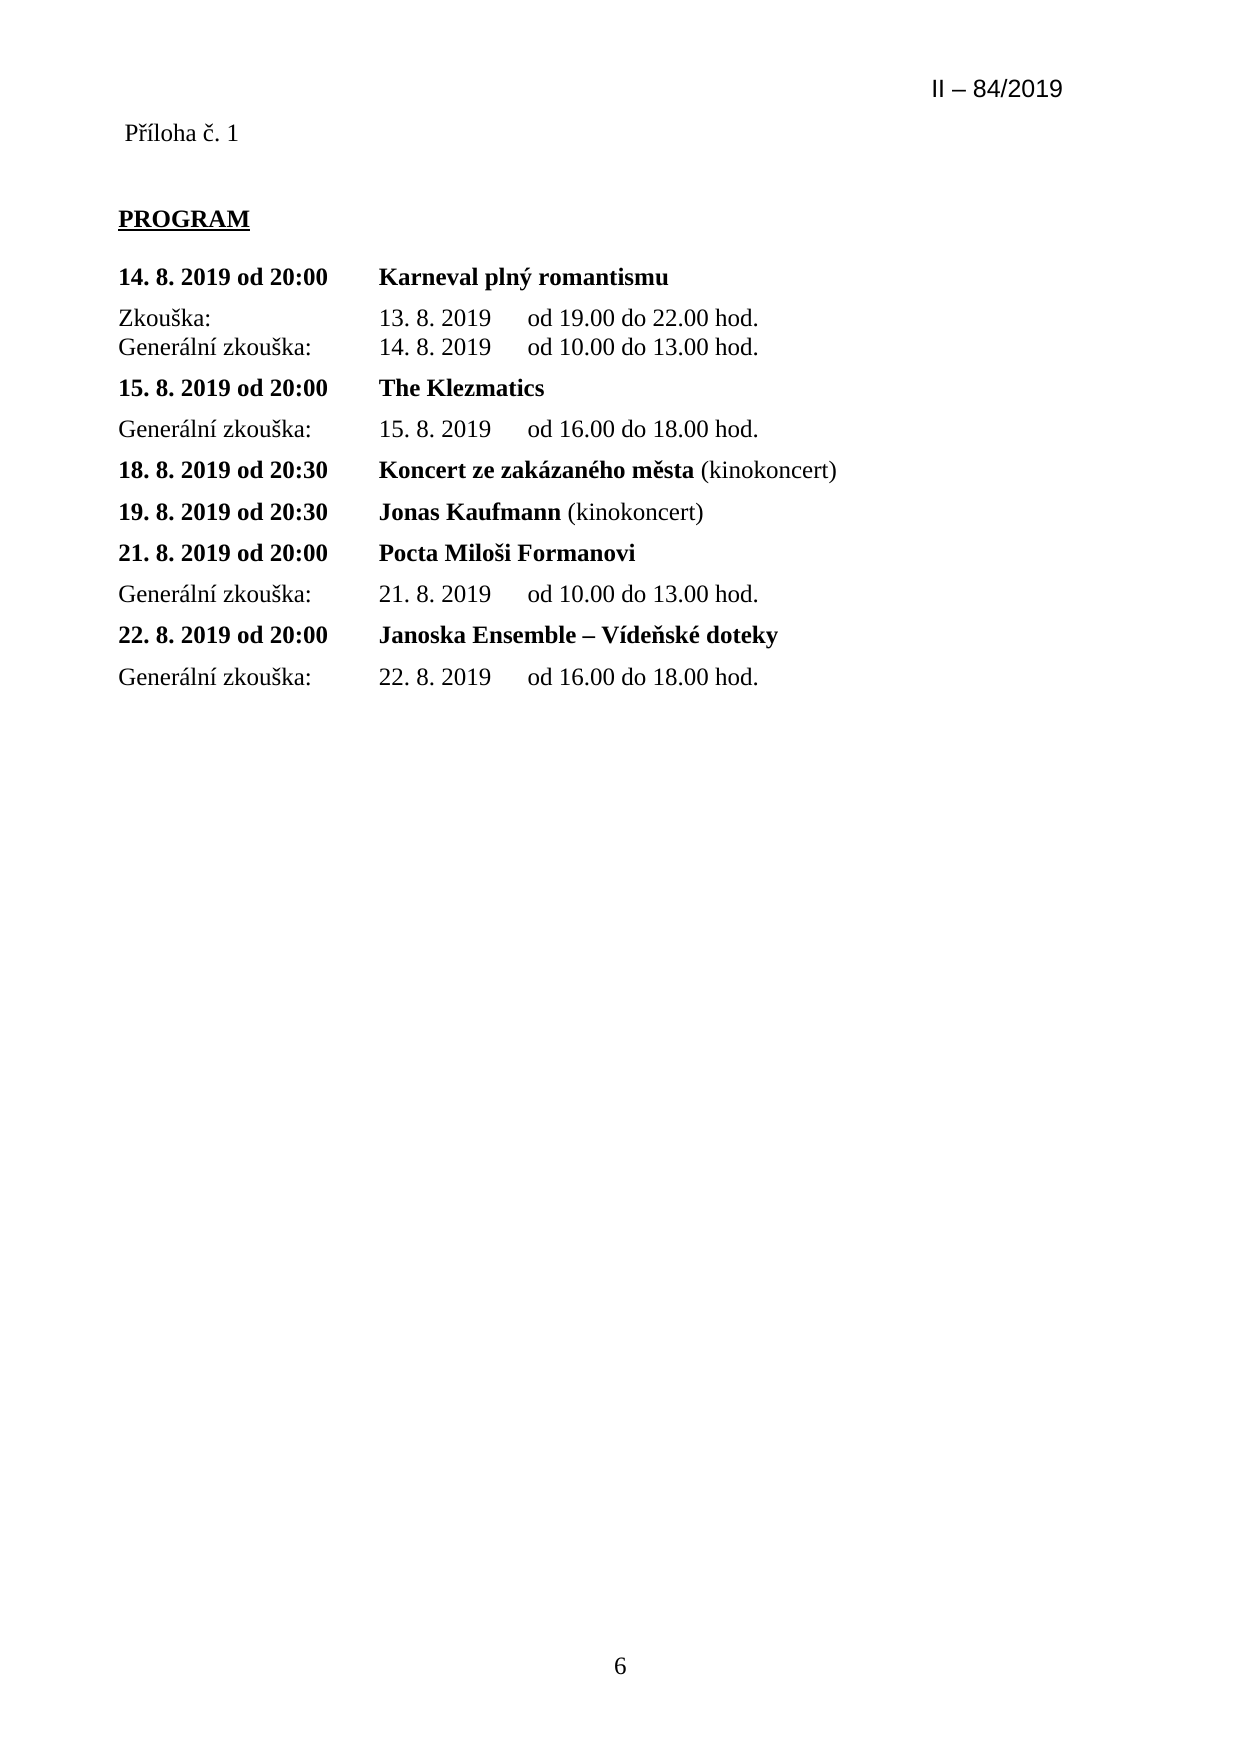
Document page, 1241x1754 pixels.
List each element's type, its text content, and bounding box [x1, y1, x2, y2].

text 14. 8. 2019 od 20:00 Karneval plný romantismu [118, 262, 1122, 291]
title Příloha č. 1 [118, 118, 1058, 147]
text 22. 8. 2019 od 20:00 Janoska Ensemble – Vídeňské doteky [118, 621, 1122, 649]
text Zkouška: 13. 8. 2019 od 19.00 do 22.00 hod. [118, 303, 1122, 332]
text 19. 8. 2019 od 20:30 Jonas Kaufmann (kinokoncert) [118, 497, 1122, 526]
text Generální zkouška: 15. 8. 2019 od 16.00 do 18.00 hod. [118, 414, 1122, 443]
text Generální zkouška: 14. 8. 2019 od 10.00 do 13.00 hod. [118, 332, 1122, 361]
text Generální zkouška: 21. 8. 2019 od 10.00 do 13.00 hod. [118, 579, 1122, 608]
title PROGRAM [118, 204, 1122, 233]
text 15. 8. 2019 od 20:00 The Klezmatics [118, 373, 1122, 402]
text 21. 8. 2019 od 20:00 Pocta Miloši Formanovi [118, 538, 1122, 567]
text Generální zkouška: 22. 8. 2019 od 16.00 do 18.00 hod. [118, 662, 1122, 691]
text 18. 8. 2019 od 20:30 Koncert ze zakázaného města (kinokoncert) [118, 456, 1122, 484]
